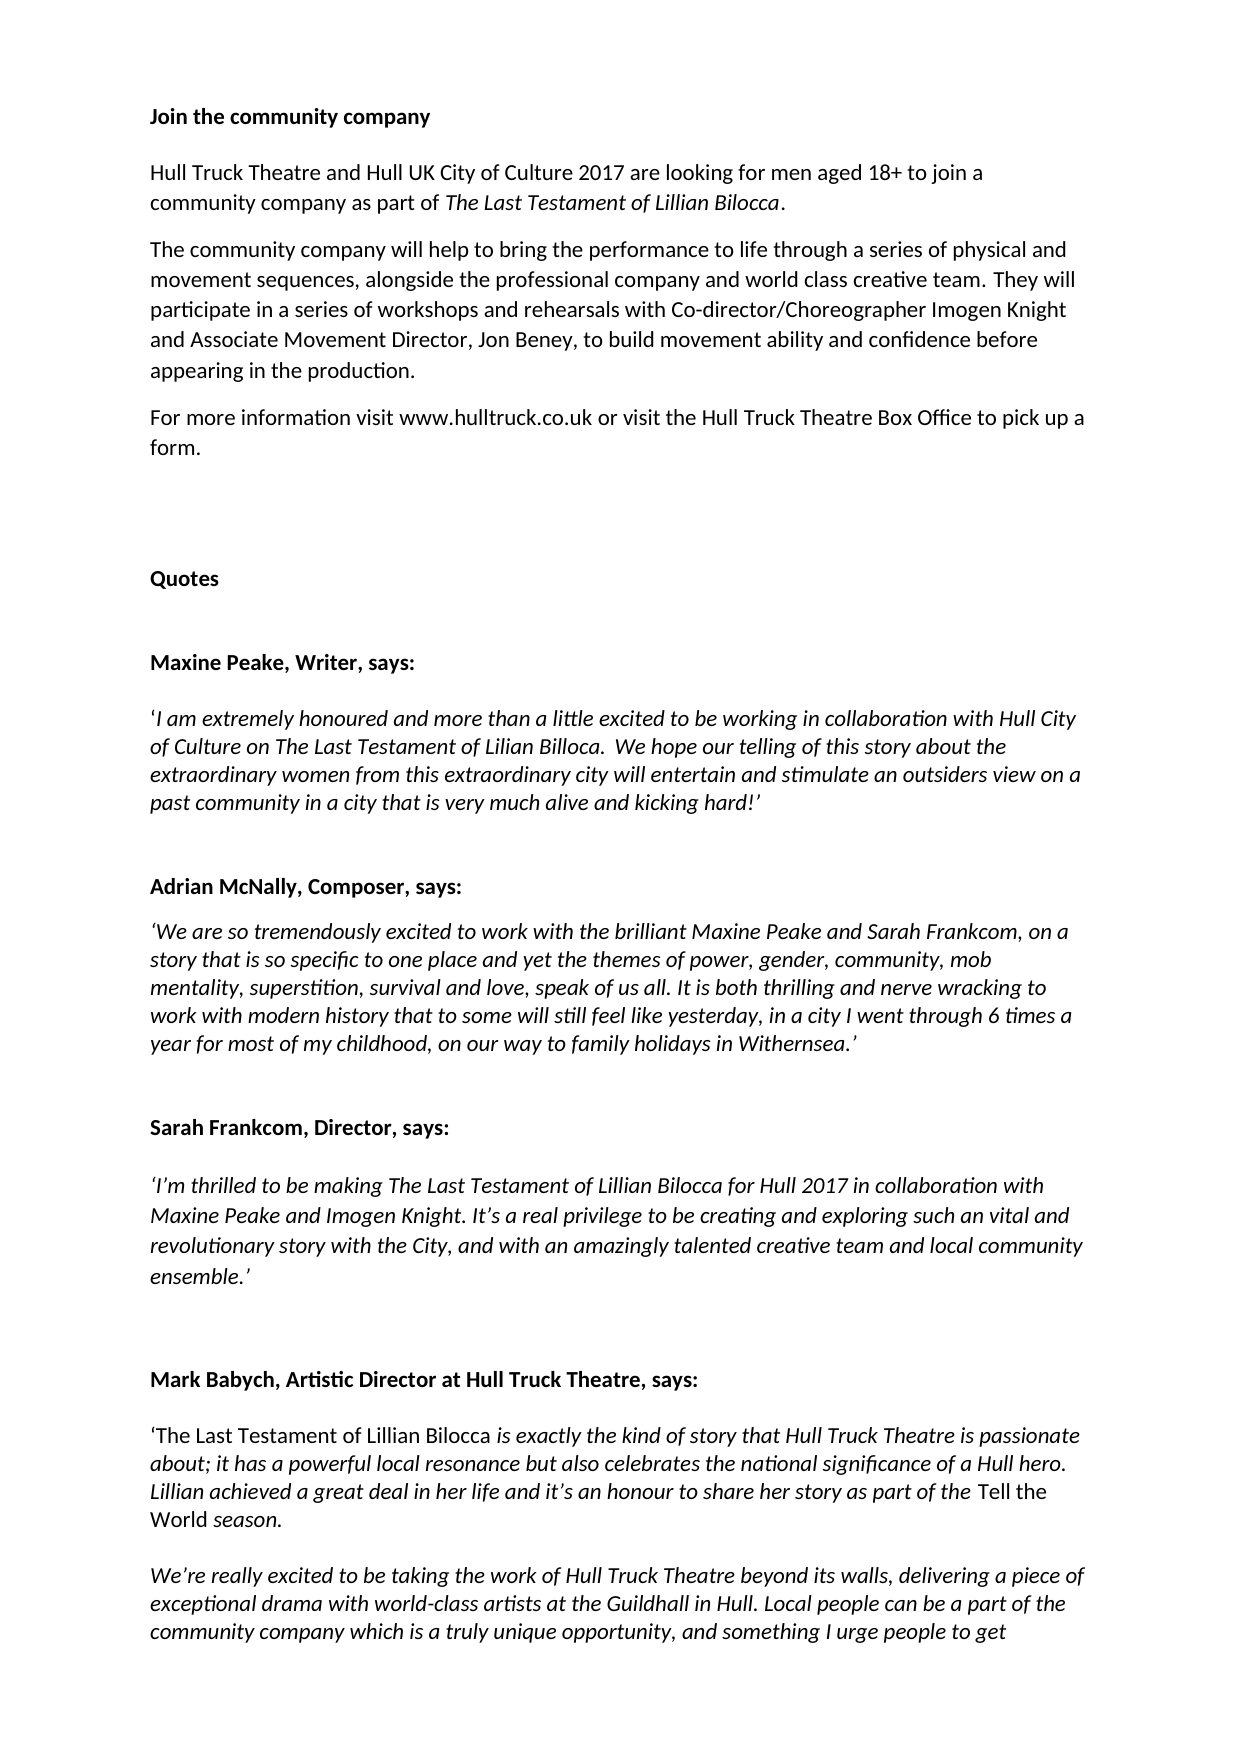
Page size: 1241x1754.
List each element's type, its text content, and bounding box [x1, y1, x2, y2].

text Adrian McNally, Composer, says: [150, 872, 1090, 900]
text ‘The Last Testament of Lillian Bilocca is exactly the kind of story that Hull Truck Theatre is passionate about; it has a powerful local resonance but also celebrates the national significance of a Hull hero. Lillian achieved a great deal in her life and it’s an honour to share her story as part of the Tell the World season. [150, 1393, 1090, 1533]
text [150, 1561, 1090, 1645]
text Hull Truck Theatre and Hull UK City of Culture 2017 are looking for men aged 18+ to join a community company as part of The Last Testament of Lillian Bilocca. [150, 158, 1090, 216]
text The community company will help to bring the performance to life through a series of physical and movement sequences, alongside the professional company and world class creative team. They will participate in a series of workshops and rehearsals with Co-director/Choreographer Imogen Knight and Associate Movement Director, Jon Beney, to build movement ability and confidence before appearing in the production. [150, 235, 1090, 384]
text Sarah Frankcom, Director, says: [150, 1085, 1090, 1141]
text Quotes [150, 564, 1090, 592]
text For more information visit www.hulltruck.co.uk or visit the Hull Truck Theatre Box Office to pick up a form. [150, 403, 1090, 461]
text ‘We are so tremendously excited to work with the brilliant Maxine Peake and Sarah Frankcom, on a story that is so specific to one place and yet the themes of power, gender, community, mob mentality, superstition, survival and love, speak of us all. It is both thrilling and nerve wracking to work with modern history that to some will still feel like yesterday, in a city I went through 6 times a year for most of my childhood, on our way to family holidays in Withernsea.’ [150, 917, 1090, 1057]
text Maxine Peake, Writer, says: [150, 648, 1090, 676]
text Join the community company [150, 102, 1090, 130]
text ‘I am extremely honoured and more than a little excited to be working in collaboration with Hull City of Culture on The Last Testament of Lilian Billoca. We hope our telling of this story about the extraordinary women from this extraordinary city will entertain and stimulate an outsiders view on a past community in a city that is very much alive and kicking hard!’ [150, 704, 1090, 816]
text ‘I’m thrilled to be making The Last Testament of Lillian Bilocca for Hull 2017 in collaboration with Maxine Peake and Imogen Knight. It’s a real privilege to be creating and exploring such an vital and revolutionary story with the City, and with an amazingly talented creative team and local community ensemble.’ [150, 1141, 1090, 1290]
text Mark Babych, Artistic Director at Hull Truck Theatre, says: [150, 1365, 1090, 1393]
